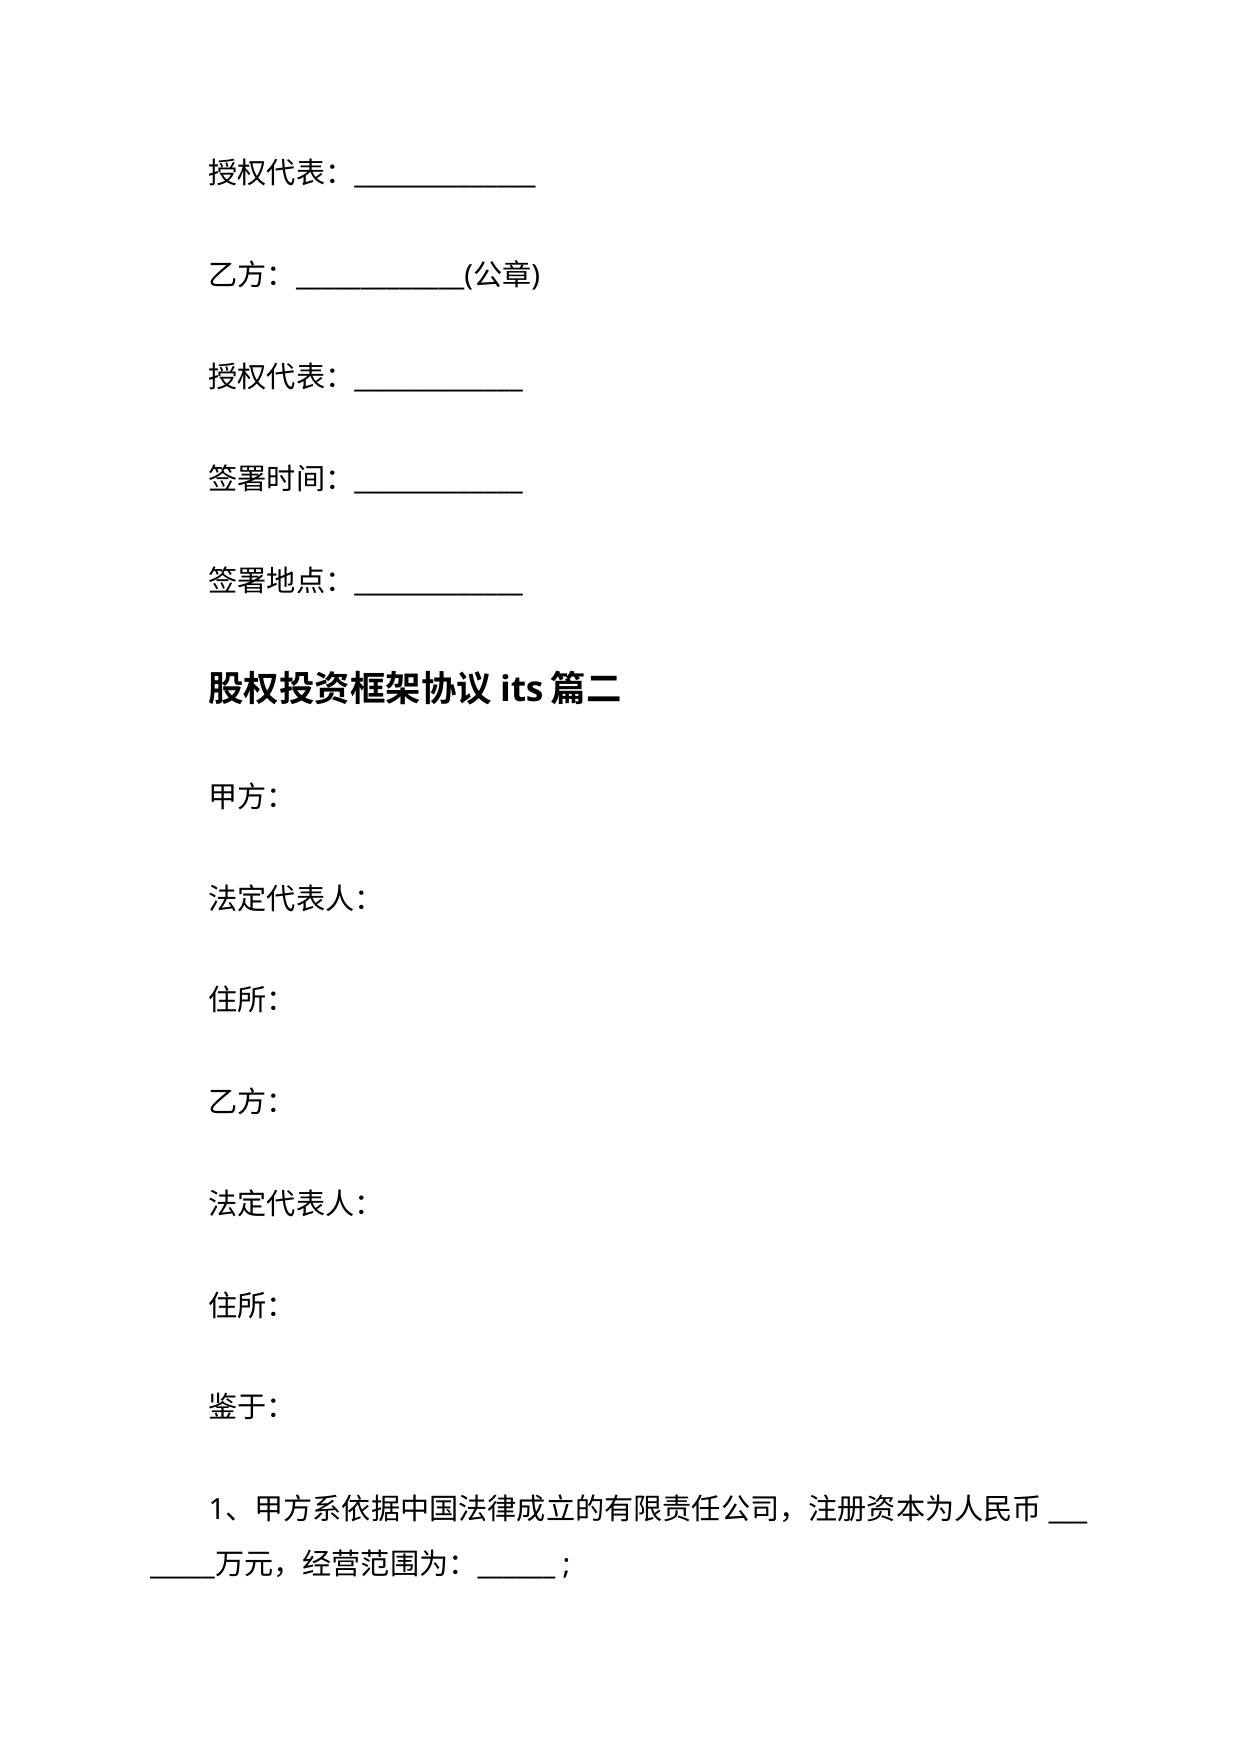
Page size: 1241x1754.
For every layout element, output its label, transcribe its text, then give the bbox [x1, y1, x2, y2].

text 甲方： [150, 773, 1090, 816]
text 鉴于： [150, 1384, 1090, 1426]
text 股权投资框架协议 its篇二 [150, 660, 1090, 711]
text 授权代表：______________ [150, 150, 1090, 192]
text 住所： [150, 977, 1090, 1019]
text 法定代表人： [150, 1181, 1090, 1223]
text 住所： [150, 1282, 1090, 1324]
text 签署地点：_____________ [150, 558, 1090, 600]
text 乙方：_____________(公章) [150, 252, 1090, 294]
text 签署时间：_____________ [150, 456, 1090, 498]
text 授权代表：_____________ [150, 354, 1090, 396]
text 乙方： [150, 1079, 1090, 1121]
text 1、甲方系依据中国法律成立的有限责任公司，注册资本为人民币 ________万元，经营范围为：______ ; [150, 1486, 1090, 1583]
text 法定代表人： [150, 875, 1090, 917]
